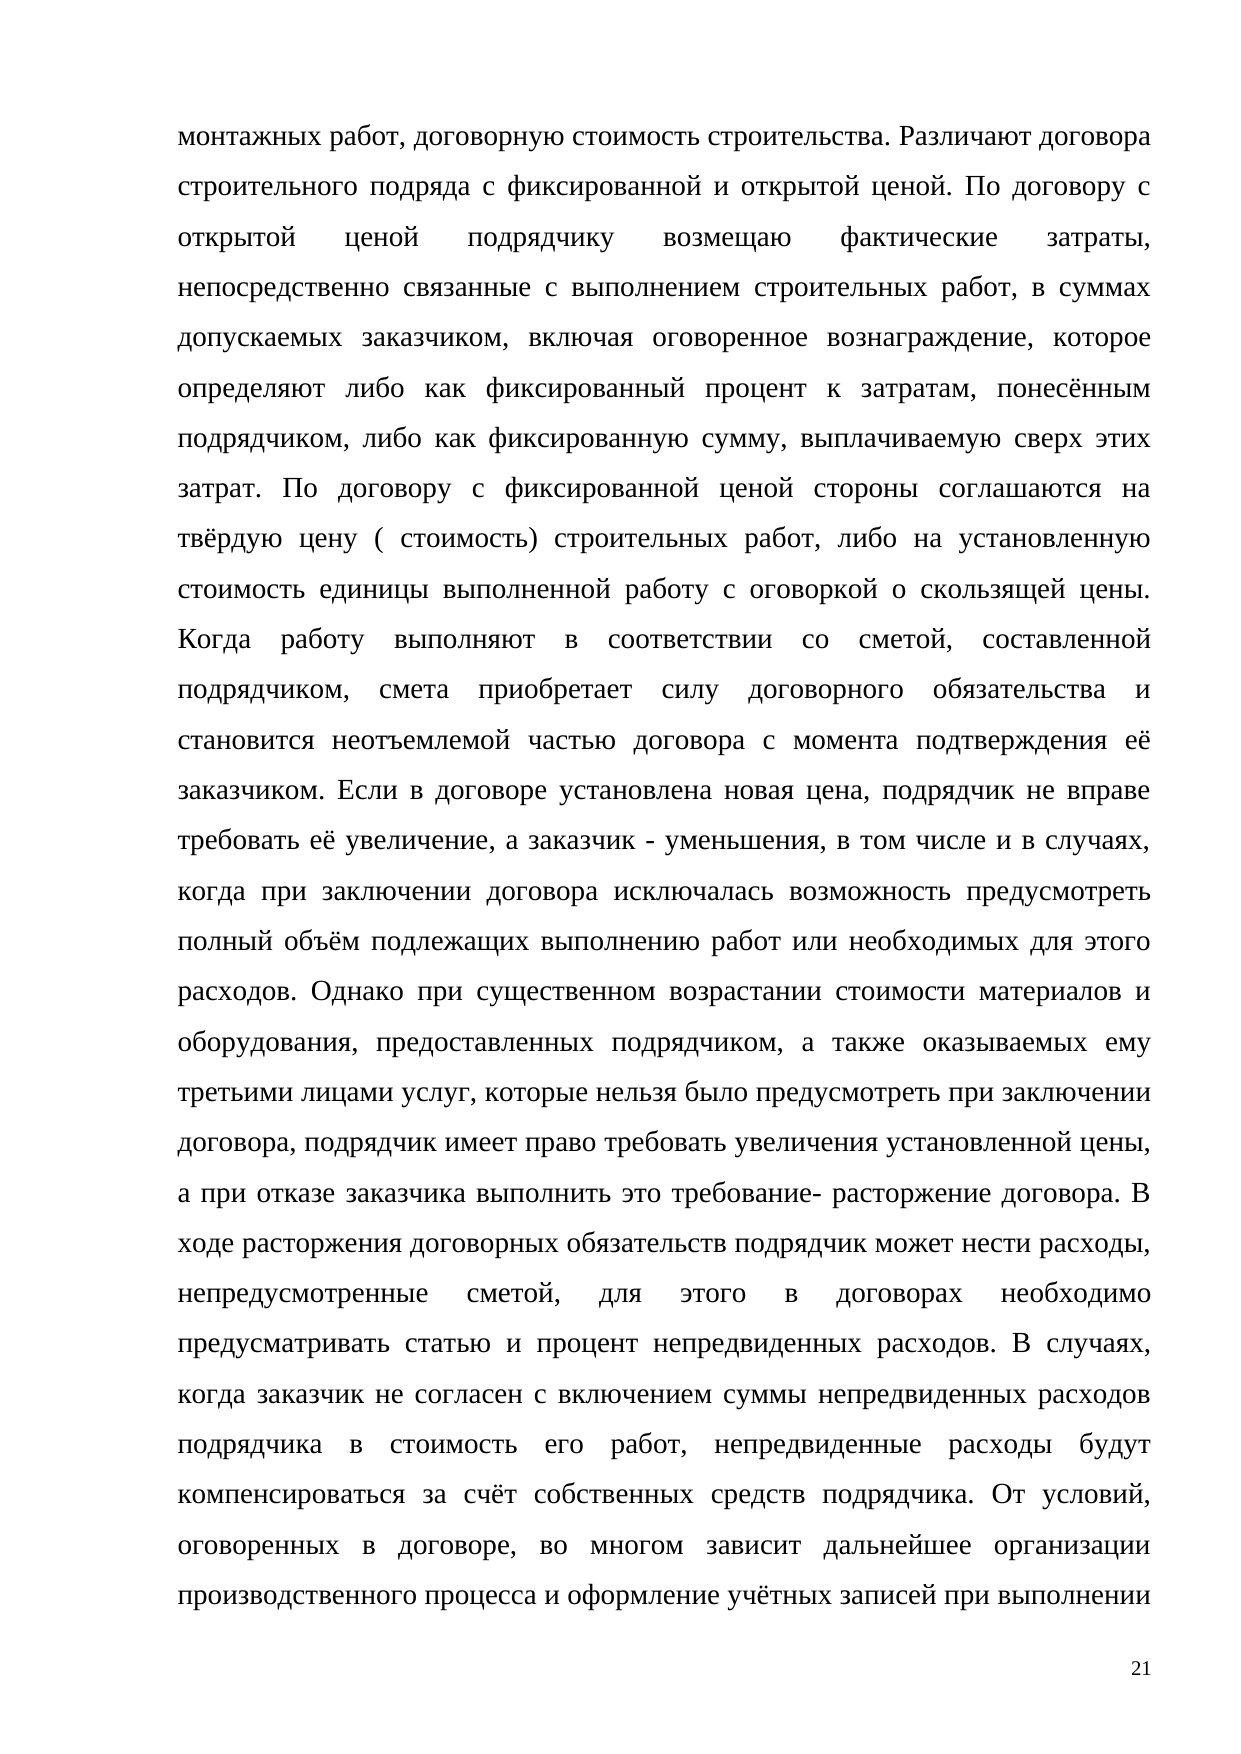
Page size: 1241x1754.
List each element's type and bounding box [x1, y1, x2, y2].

text [177, 118, 1152, 1611]
